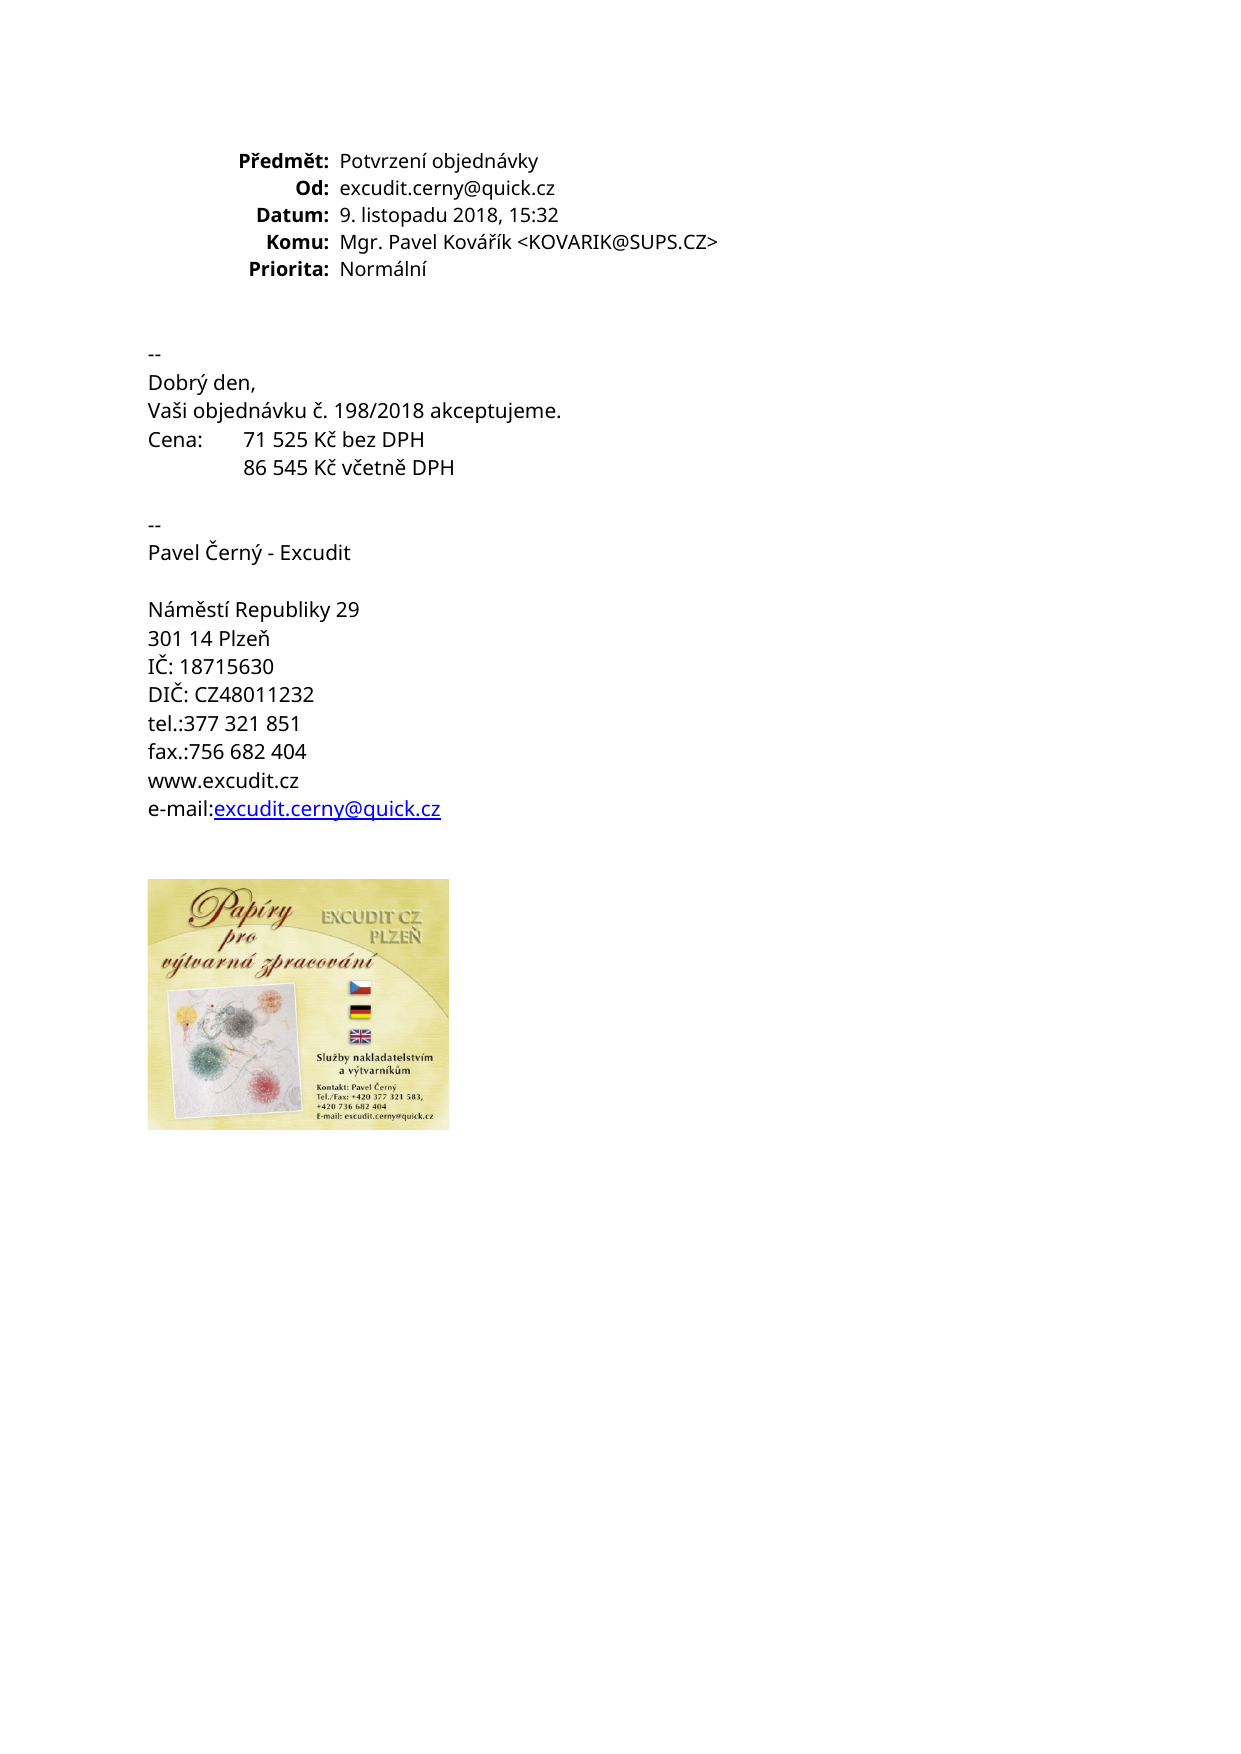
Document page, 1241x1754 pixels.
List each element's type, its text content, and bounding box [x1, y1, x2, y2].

table_cell 9. listopadu 2018, 15:32 [339, 202, 1093, 228]
text -- [148, 510, 1093, 538]
table_cell Priorita: [148, 256, 339, 282]
text Pavel Černý - Excudit [148, 538, 1093, 567]
table_cell Od: [148, 175, 339, 202]
table_header Předmět: [148, 148, 339, 174]
text 301 14 Plzeň [148, 624, 1093, 652]
table_cell Normální [339, 256, 1093, 282]
text www.excudit.cz [148, 766, 1093, 794]
text Vaši objednávku č. 198/2018 akceptujeme. [148, 396, 1093, 425]
text Dobrý den, [148, 368, 1093, 396]
picture [147, 879, 449, 1130]
table_cell excudit.cerny@quick.cz [339, 175, 1093, 202]
table_header Potvrzení objednávky [339, 148, 1093, 174]
table_cell Komu: [148, 229, 339, 256]
text -- [148, 339, 1093, 368]
text Cena: 71 525 Kč bez DPH [148, 425, 1093, 453]
text tel.:377 321 851 [148, 709, 1093, 737]
table_cell Datum: [148, 202, 339, 228]
text 86 545 Kč včetně DPH [148, 453, 1093, 482]
text DIČ: CZ48011232 [148, 681, 1093, 709]
text IČ: 18715630 [148, 652, 1093, 681]
text fax.:756 682 404 [148, 737, 1093, 766]
text e-mail:excudit.cerny@quick.cz [148, 794, 1093, 823]
text Náměstí Republiky 29 [148, 595, 1093, 624]
table_cell Mgr. Pavel Kovářík <KOVARIK@SUPS.CZ> [339, 229, 1093, 256]
